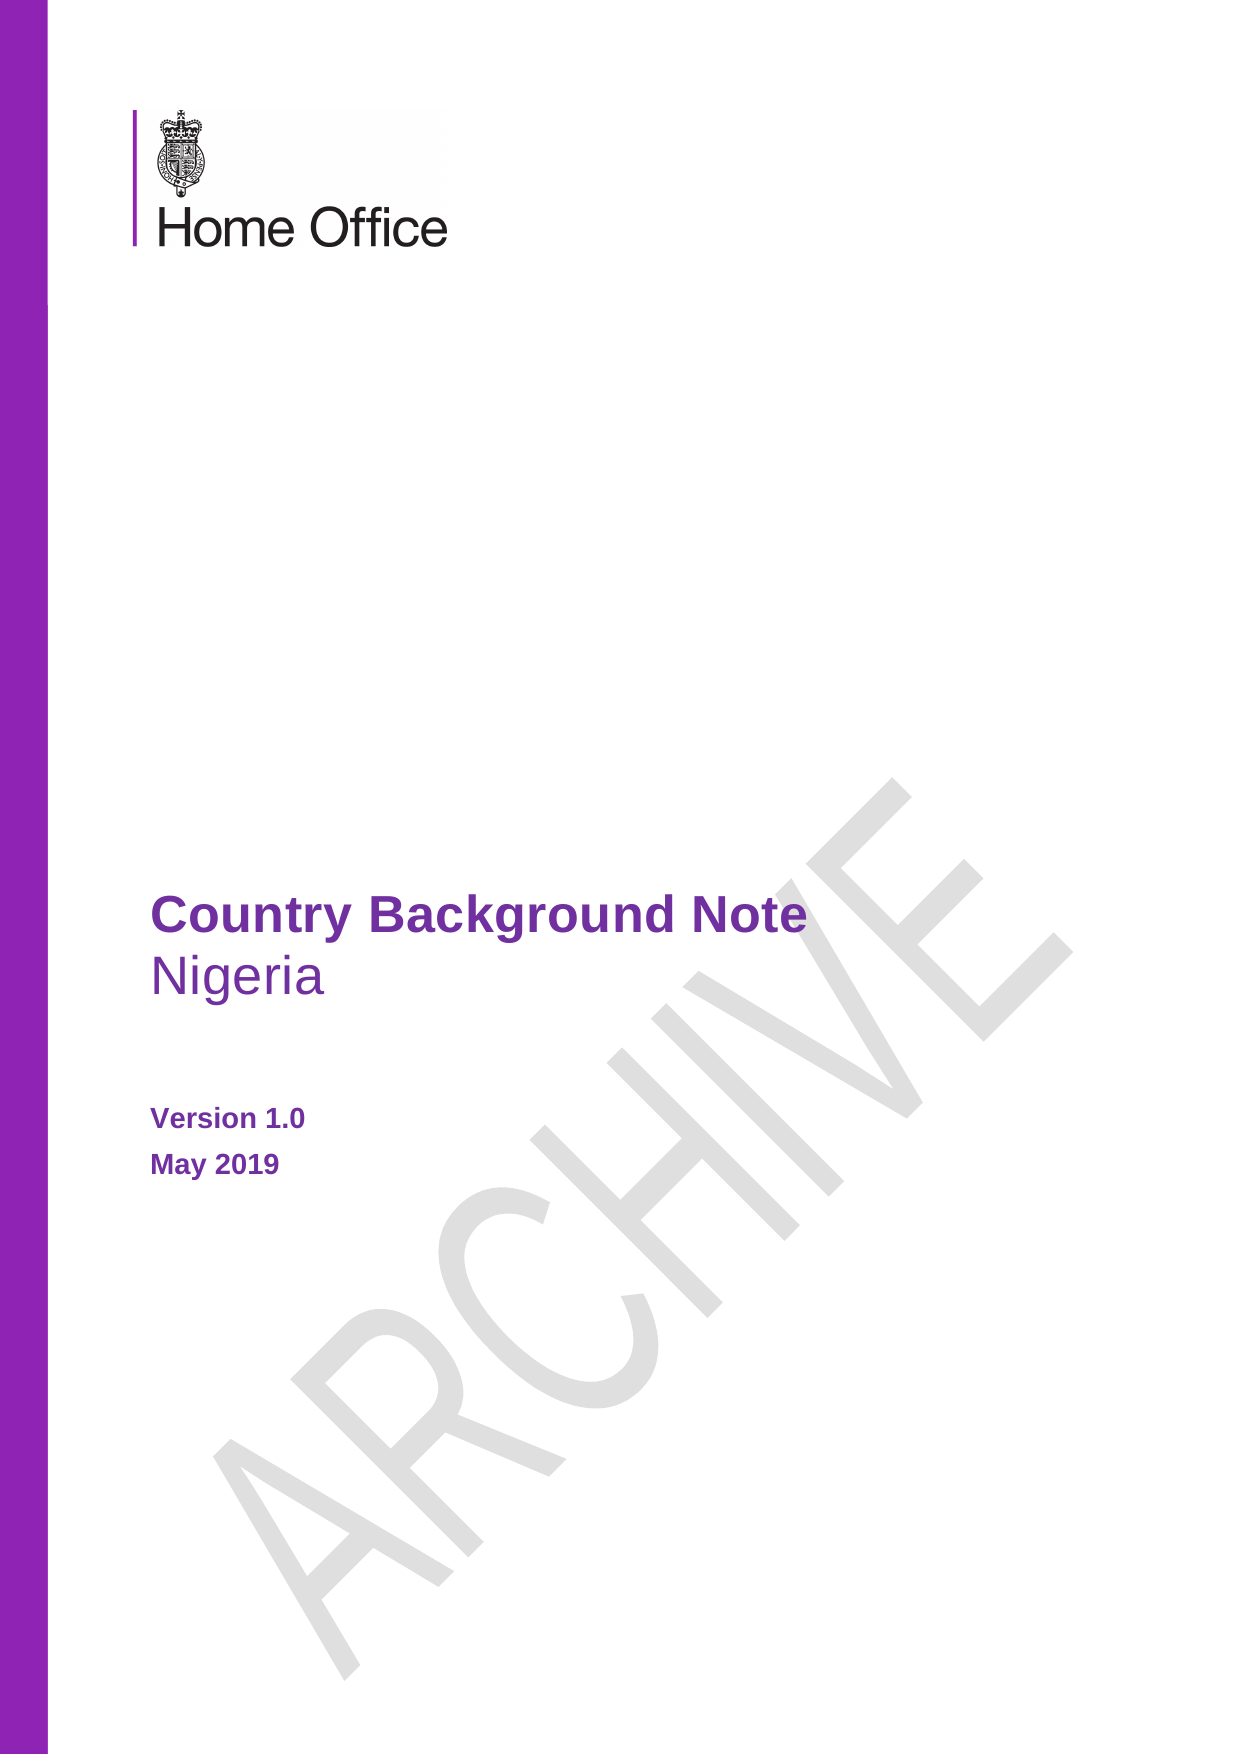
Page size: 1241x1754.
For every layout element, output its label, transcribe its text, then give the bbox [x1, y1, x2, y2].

subtitle Version 1.0 [150, 1101, 1090, 1135]
subtitle May 2019 [150, 1147, 1090, 1181]
title Nigeria [150, 944, 1090, 1006]
picture [132, 110, 447, 247]
title Country Background Note [150, 884, 1090, 944]
